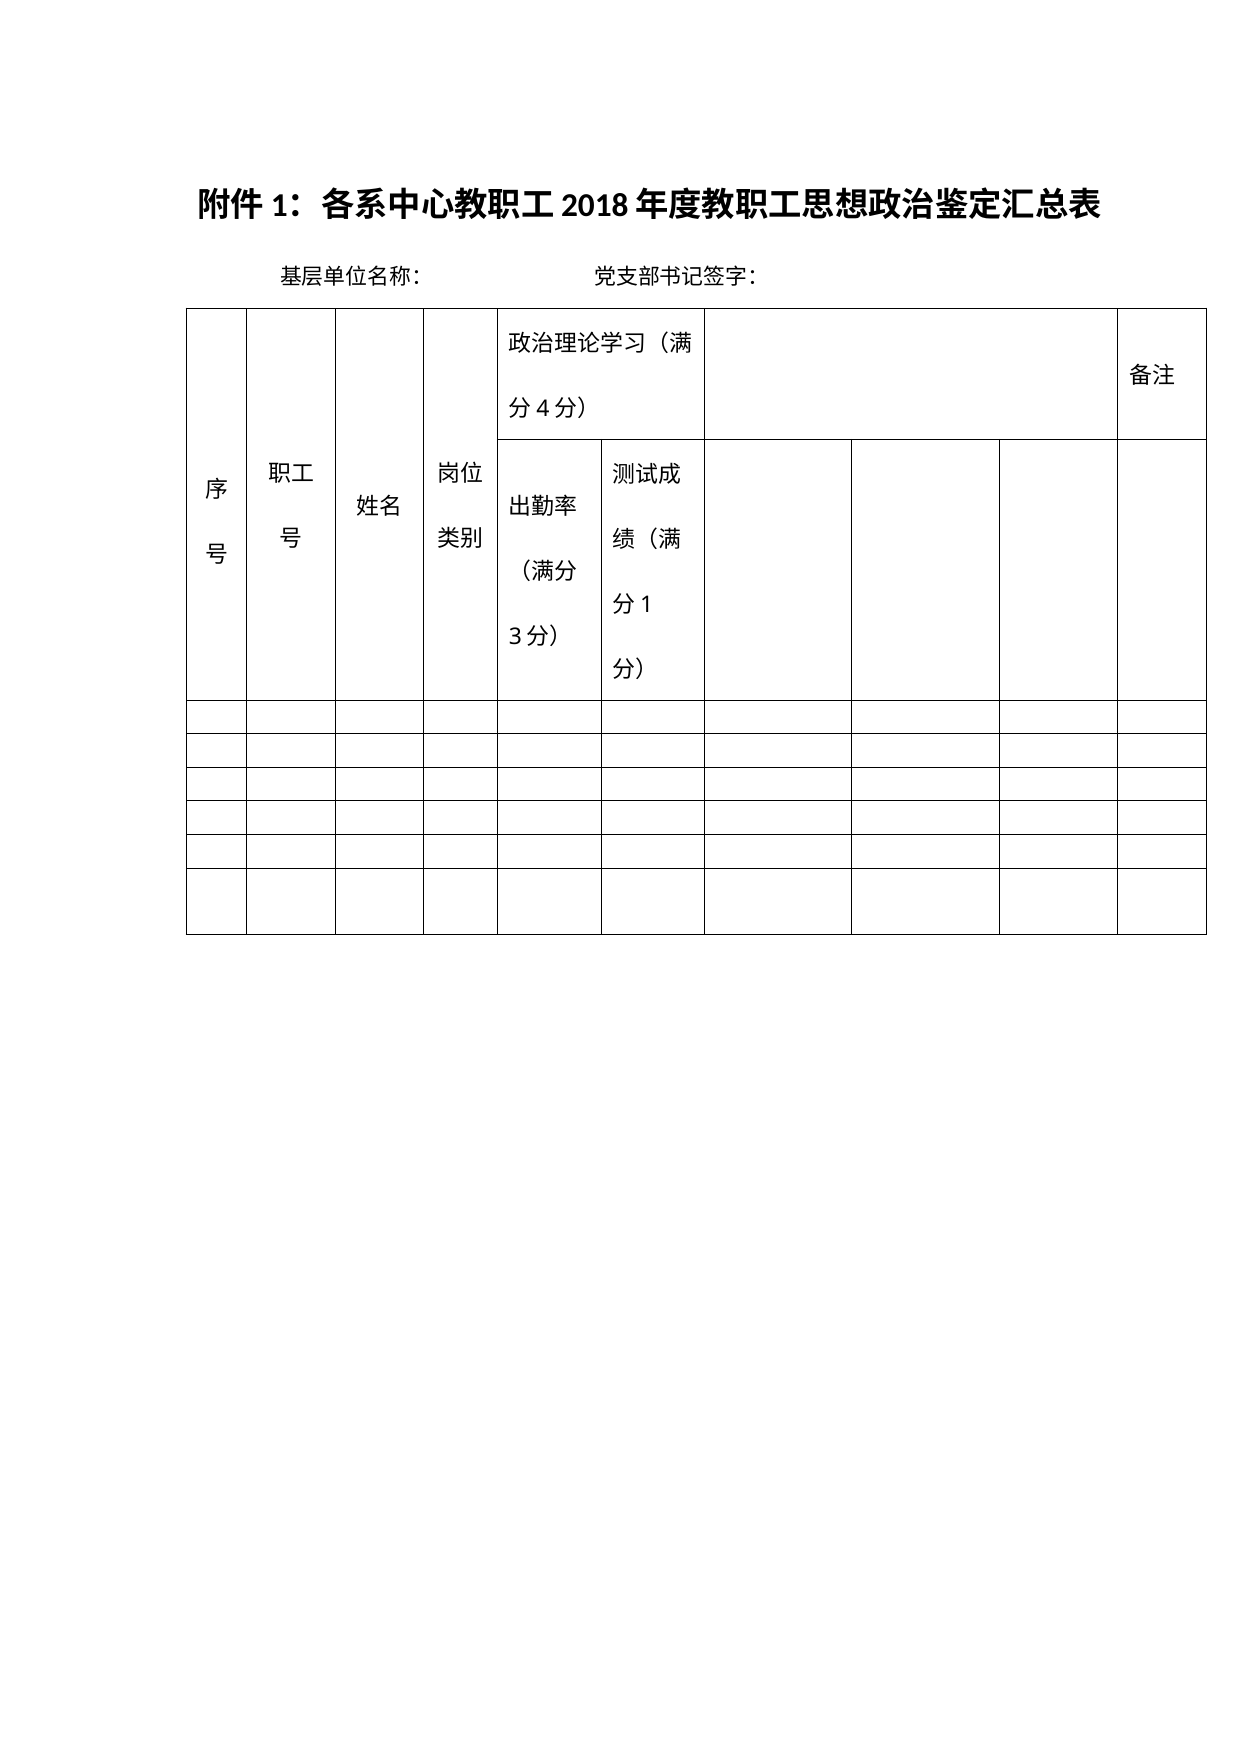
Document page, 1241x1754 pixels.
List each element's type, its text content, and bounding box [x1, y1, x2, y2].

table_cell [498, 801, 601, 834]
table_cell [1118, 734, 1206, 767]
table_cell [187, 901, 246, 933]
table_cell [424, 901, 497, 933]
table_cell [336, 901, 423, 933]
table_cell [498, 901, 601, 933]
table_cell [247, 801, 335, 834]
table_cell [187, 701, 246, 733]
table_cell [1000, 801, 1117, 834]
table_cell [247, 901, 335, 933]
table_cell [498, 835, 601, 867]
table_cell [1000, 701, 1117, 733]
table_cell [1118, 440, 1206, 700]
table_cell [336, 835, 423, 867]
table_cell [602, 701, 704, 733]
table_cell [187, 835, 246, 867]
table_cell [247, 734, 335, 767]
table_cell [602, 869, 704, 901]
table_cell [705, 768, 851, 800]
table_cell [705, 869, 851, 901]
table_cell [424, 869, 497, 901]
table_cell [498, 701, 601, 733]
table_cell [602, 801, 704, 834]
table_cell [852, 835, 999, 867]
table_cell [705, 440, 851, 700]
table_cell [336, 801, 423, 834]
table_cell [187, 768, 246, 800]
table_cell [247, 768, 335, 800]
table_cell [852, 734, 999, 767]
table_cell [247, 869, 335, 901]
table_cell [1000, 734, 1117, 767]
table_cell [187, 734, 246, 767]
table_cell [705, 734, 851, 767]
table_cell [1000, 768, 1117, 800]
table_cell [336, 869, 423, 901]
table_cell [247, 835, 335, 867]
table_cell [336, 734, 423, 767]
table_cell [1118, 869, 1206, 901]
table_header 备注 [1118, 309, 1206, 439]
table_cell [424, 801, 497, 834]
table_cell 测试成绩（满分1分） [602, 440, 704, 700]
table_cell [336, 768, 423, 800]
table_cell [1118, 901, 1206, 933]
table_cell [1118, 768, 1206, 800]
table_cell [602, 768, 704, 800]
table_cell [705, 801, 851, 834]
table_cell [336, 701, 423, 733]
table_cell [602, 734, 704, 767]
table_cell [498, 869, 601, 901]
table_cell [1000, 901, 1117, 933]
table_header 职工号 [247, 309, 335, 700]
table_cell [1118, 835, 1206, 867]
table_header 岗位类别 [424, 309, 497, 700]
table_header 序号 [187, 309, 246, 700]
table_header 政治理论学习（满分4分） [498, 309, 704, 439]
table_cell [187, 869, 246, 901]
table_header 姓名 [336, 309, 423, 700]
table_cell [602, 901, 704, 933]
table_cell [247, 701, 335, 733]
table_cell [187, 801, 246, 834]
table_cell [852, 801, 999, 834]
table_header [705, 309, 1117, 439]
table_cell [1000, 440, 1117, 700]
table_cell [1118, 701, 1206, 733]
table_cell [424, 734, 497, 767]
table_cell [705, 701, 851, 733]
table_cell [602, 835, 704, 867]
table_cell [1118, 801, 1206, 834]
table_cell [498, 768, 601, 800]
table_cell [852, 701, 999, 733]
table_cell [705, 835, 851, 867]
table_cell [852, 440, 999, 700]
table_cell [852, 768, 999, 800]
text 基层单位名称： 党支部书记签字： [280, 258, 1053, 291]
table_cell [424, 701, 497, 733]
table_cell [498, 734, 601, 767]
table_cell [1000, 869, 1117, 901]
table_header 附件1：各系中心教职工2018年度教职工思想政治鉴定汇总表 [186, 162, 1147, 242]
table_cell [705, 901, 851, 933]
table_cell [424, 835, 497, 867]
table_cell [852, 901, 999, 933]
table_cell 出勤率（满分3分） [498, 440, 601, 700]
table_cell [424, 768, 497, 800]
table_cell [852, 869, 999, 901]
table_cell [1000, 835, 1117, 867]
